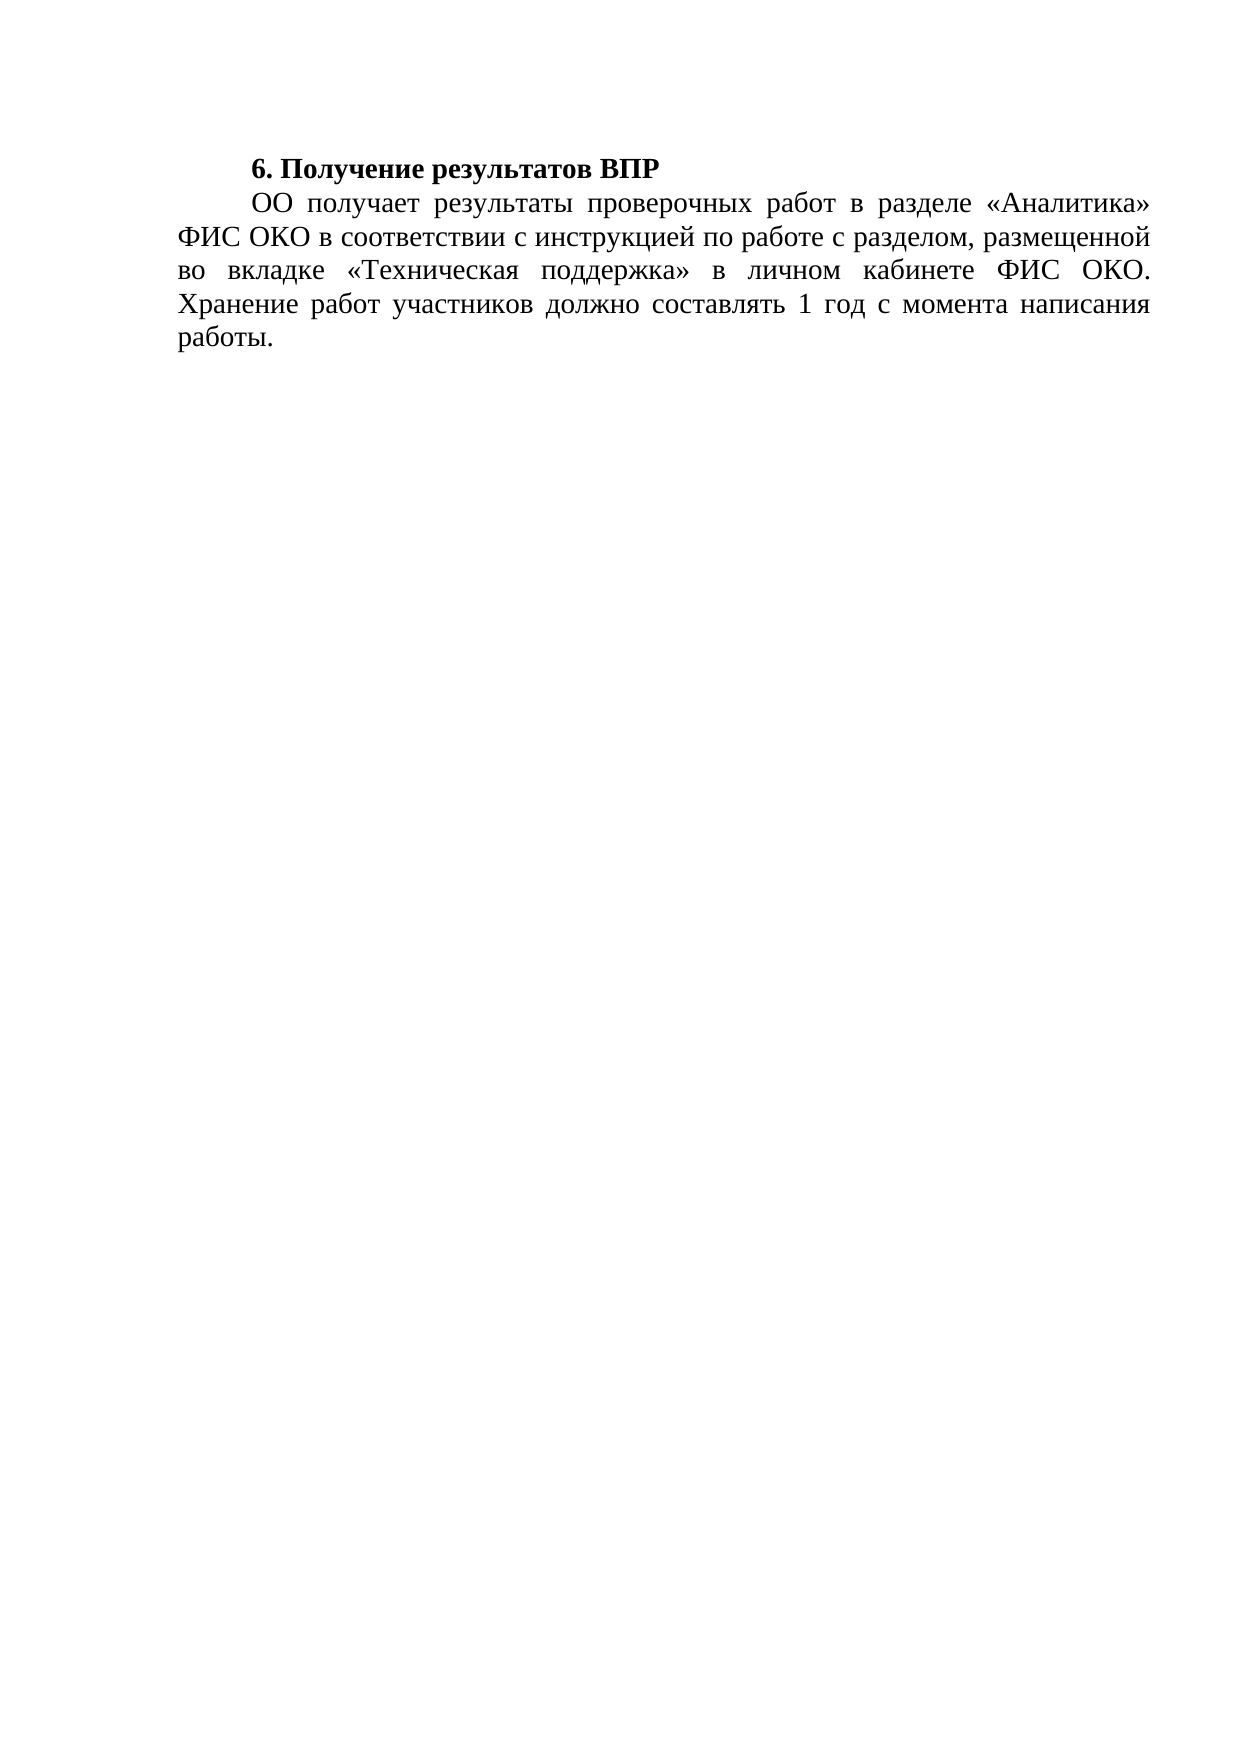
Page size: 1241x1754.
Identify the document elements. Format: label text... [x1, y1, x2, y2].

text 6. Получение результатов ВПР [177, 152, 1152, 185]
text ОО получает результаты проверочных работ в разделе «Аналитика» ФИС ОКО в соответствии с инструкцией по работе с разделом, размещенной во вкладке «Техническая поддержка» в личном кабинете ФИС ОКО. Хранение работ участников должно составлять 1 год с момента написания работы. [177, 185, 1152, 353]
